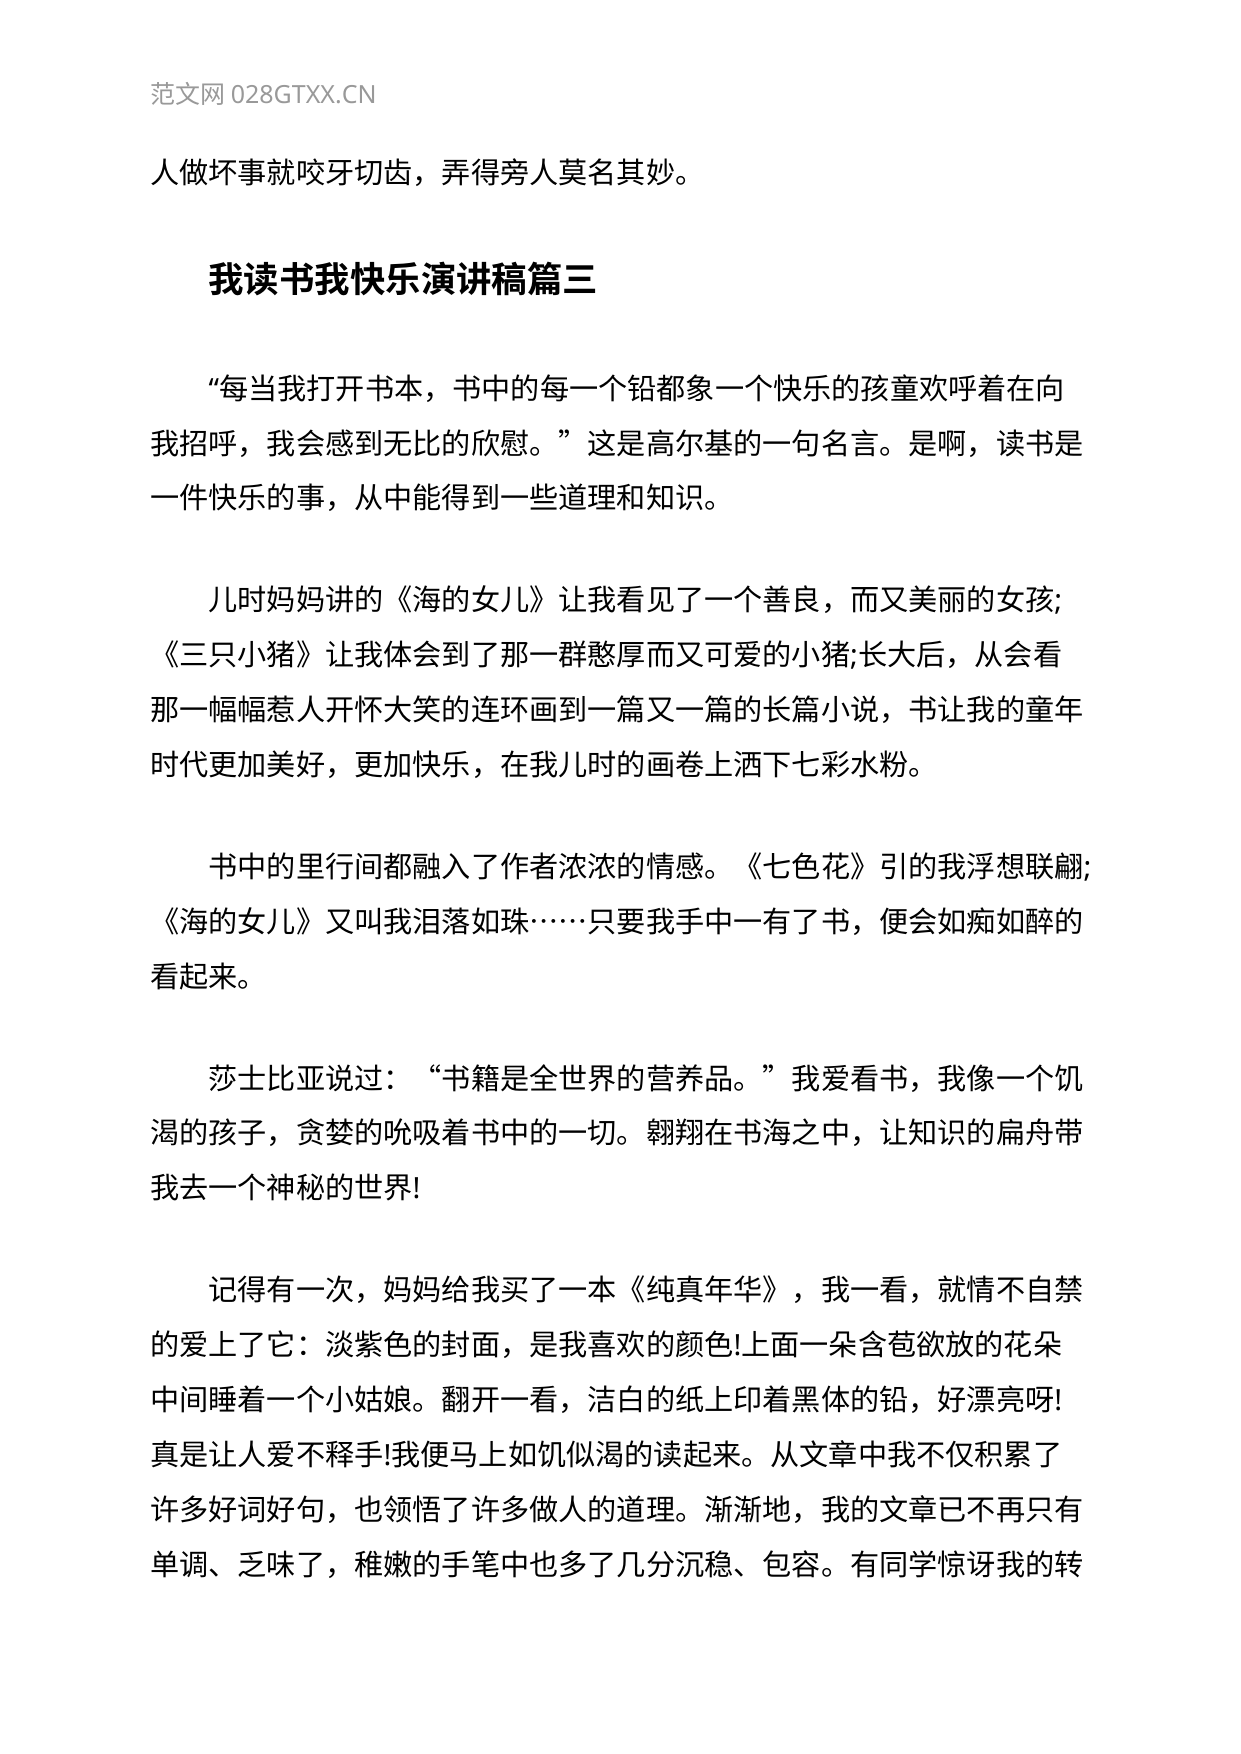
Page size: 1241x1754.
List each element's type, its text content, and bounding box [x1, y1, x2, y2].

text 莎士比亚说过：“书籍是全世界的营养品。”我爱看书，我像一个饥渴的孩子，贪婪的吮吸着书中的一切。翱翔在书海之中，让知识的扁舟带我去一个神秘的世界! [150, 1055, 1090, 1207]
text 我读书我快乐演讲稿篇三 [150, 252, 1090, 303]
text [150, 1267, 1090, 1584]
text “每当我打开书本，书中的每一个铅都象一个快乐的孩童欢呼着在向我招呼，我会感到无比的欣慰。”这是高尔基的一句名言。是啊，读书是一件快乐的事，从中能得到一些道理和知识。 [150, 365, 1090, 517]
text 儿时妈妈讲的《海的女儿》让我看见了一个善良，而又美丽的女孩;《三只小猪》让我体会到了那一群憨厚而又可爱的小猪;长大后，从会看那一幅幅惹人开怀大笑的连环画到一篇又一篇的长篇小说，书让我的童年时代更加美好，更加快乐，在我儿时的画卷上洒下七彩水粉。 [150, 577, 1090, 784]
text 书中的里行间都融入了作者浓浓的情感。《七色花》引的我浮想联翩;《海的女儿》又叫我泪落如珠……只要我手中一有了书，便会如痴如醉的看起来。 [150, 843, 1090, 996]
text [150, 150, 1090, 192]
